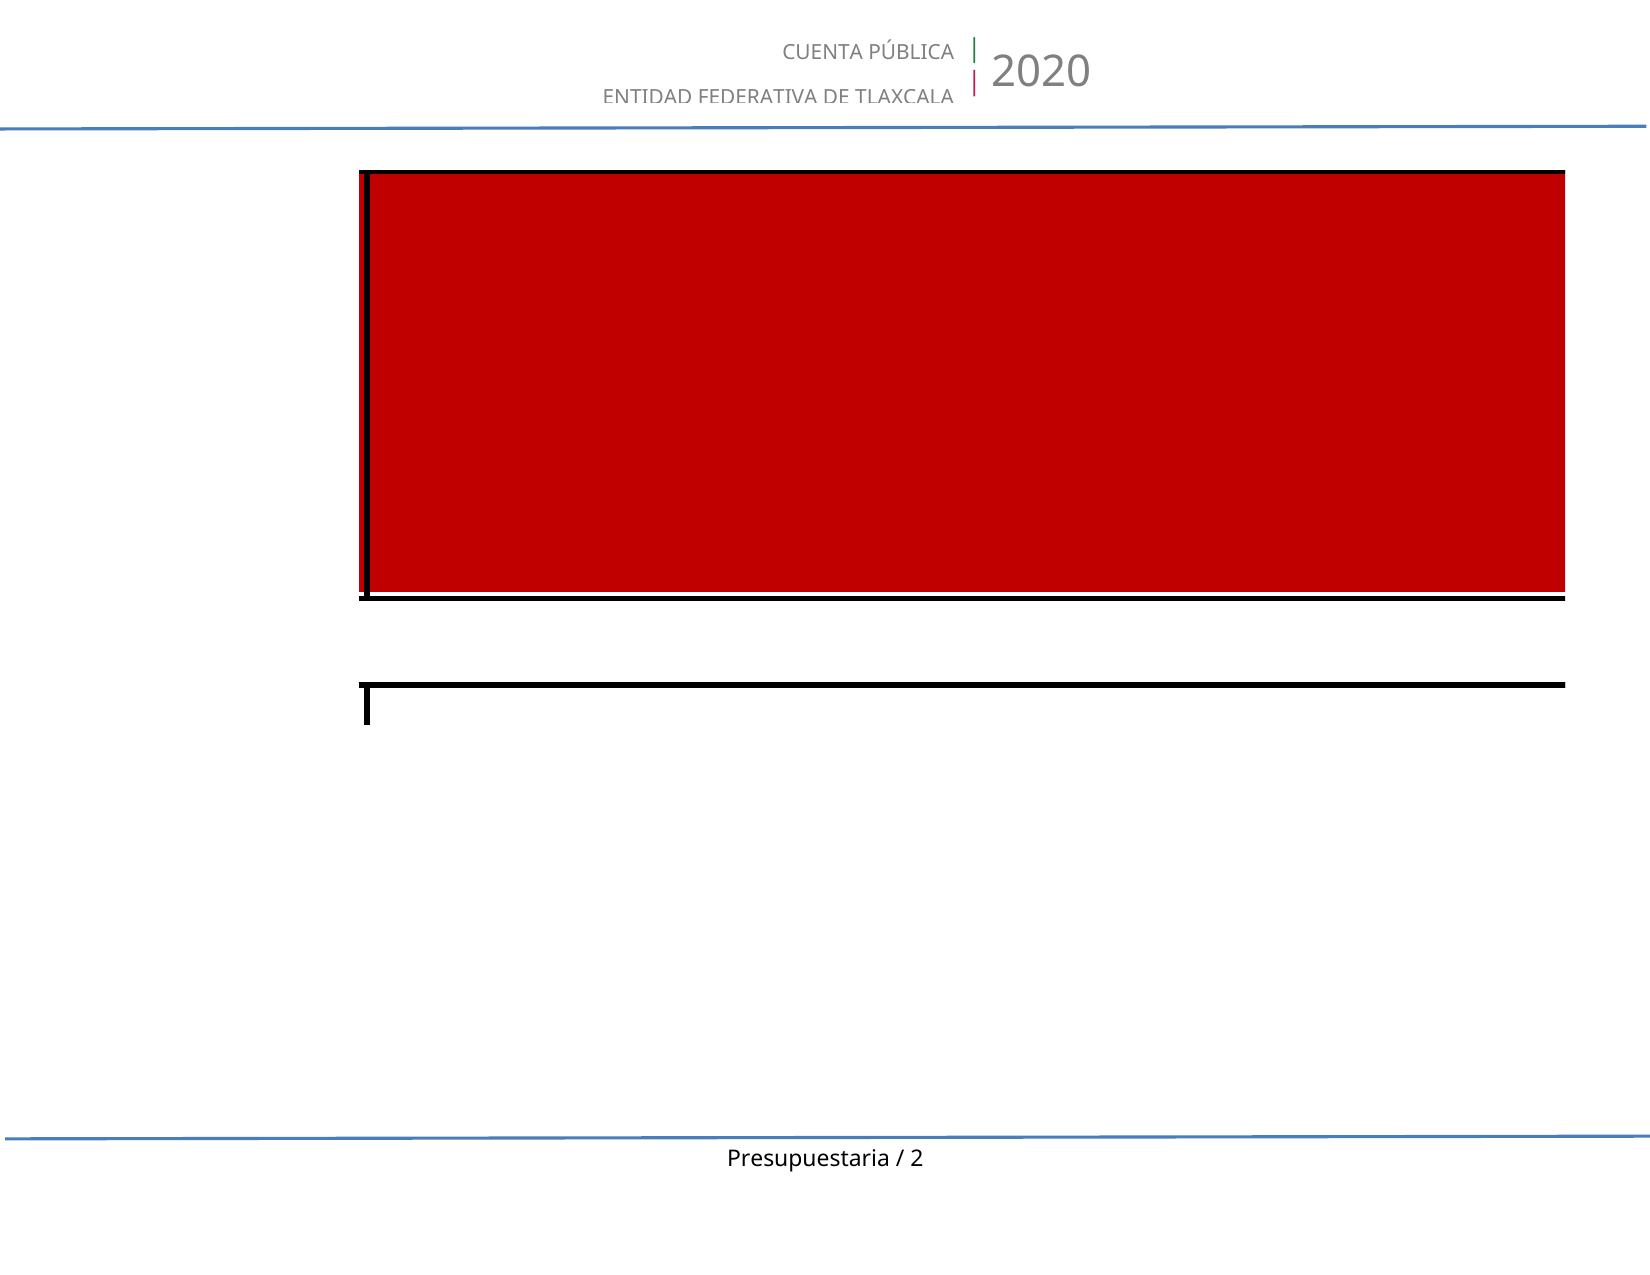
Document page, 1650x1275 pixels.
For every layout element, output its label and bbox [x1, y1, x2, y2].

picture [968, 28, 985, 99]
